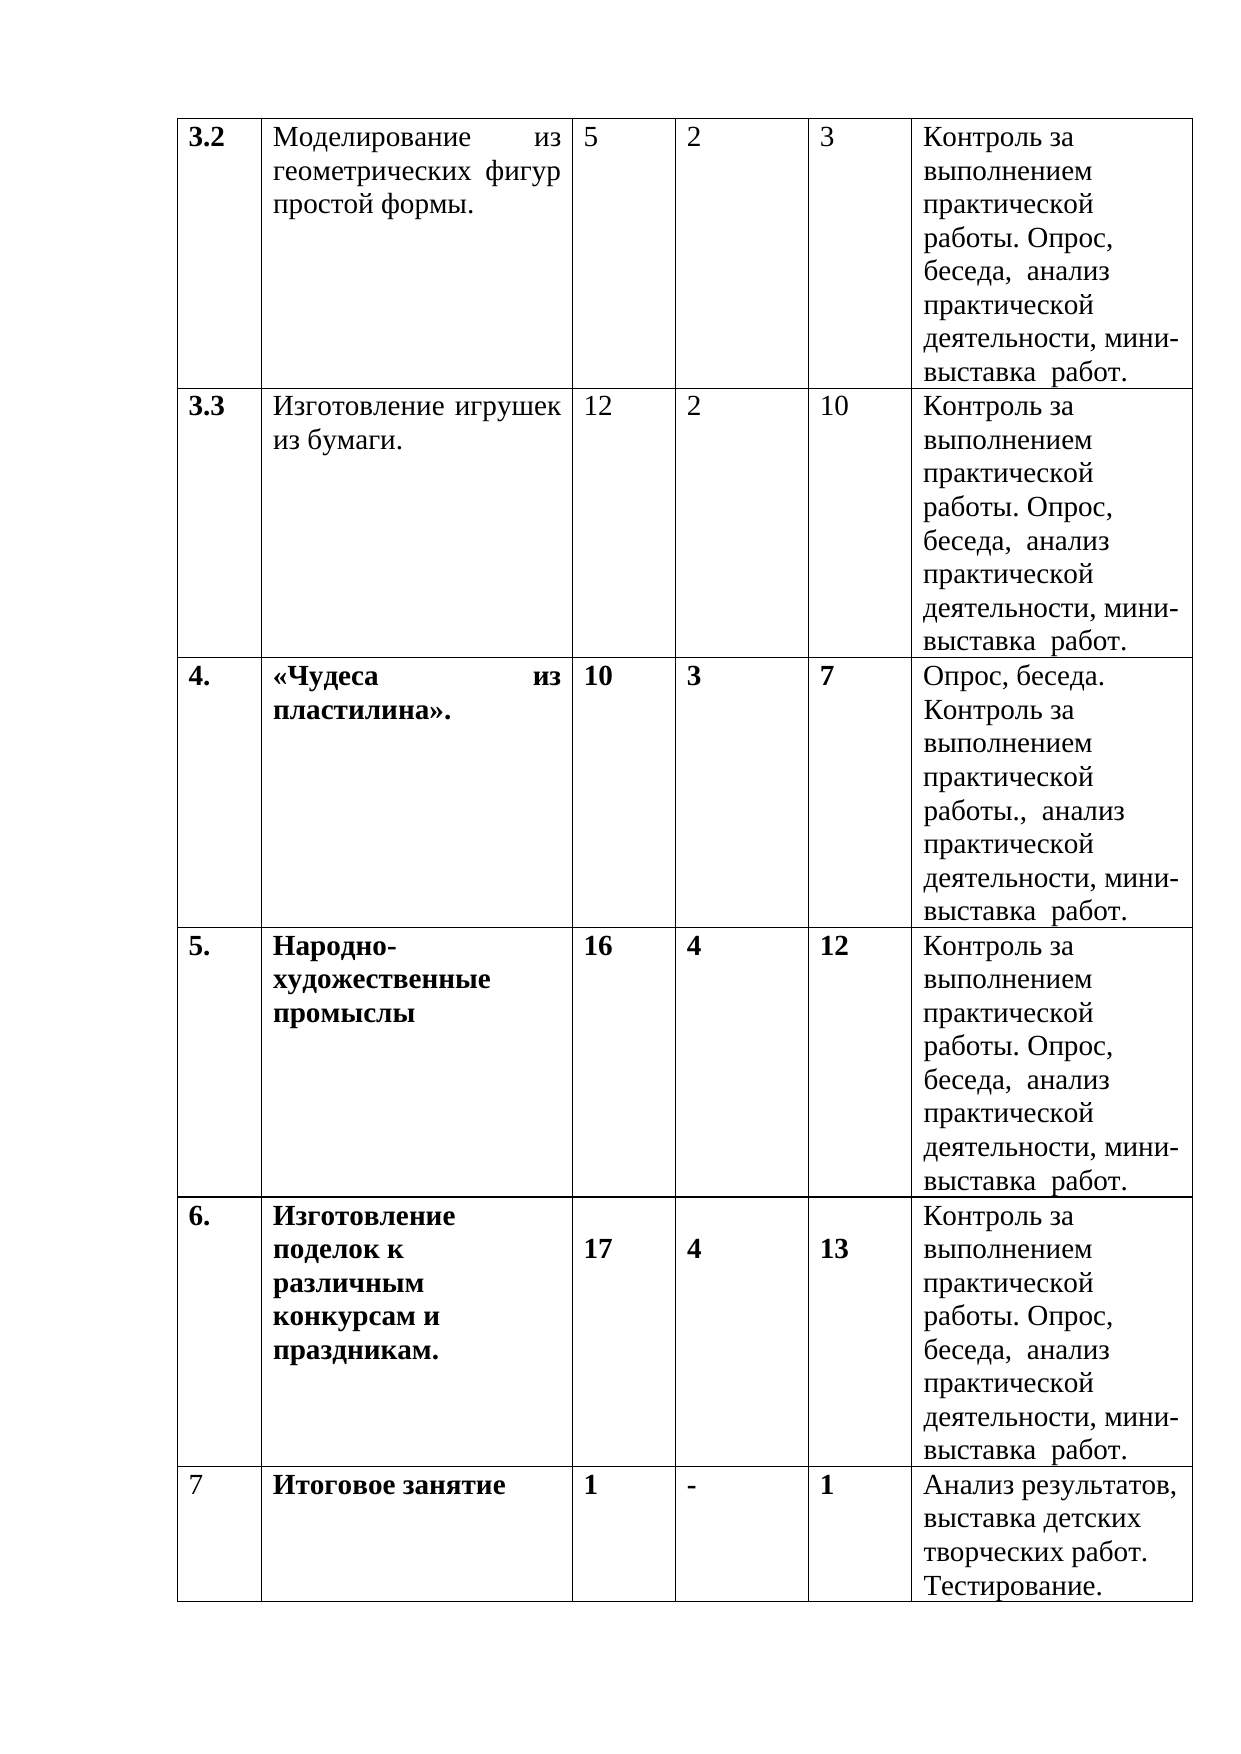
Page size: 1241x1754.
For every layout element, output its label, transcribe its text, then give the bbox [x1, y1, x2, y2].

table_cell 7 [809, 658, 911, 927]
table_cell 1 [573, 1467, 675, 1601]
table_cell - [676, 1467, 808, 1601]
table_cell 2 [676, 389, 808, 657]
table_cell 5 [573, 119, 675, 387]
table_cell «Чудеса из пластилина». [262, 658, 572, 927]
table_cell 3.3 [178, 389, 261, 657]
table_cell 4 [676, 928, 808, 1196]
table_cell 6. [178, 1198, 261, 1466]
table_cell 3.2 [178, 119, 261, 387]
table_cell 10 [809, 389, 911, 657]
table_cell 5. [178, 928, 261, 1196]
table_cell 12 [809, 928, 911, 1196]
table_cell Анализ результатов, выставка детских творческих работ. Тестирование. [912, 1467, 1192, 1601]
table_cell 3 [809, 119, 911, 387]
table_cell 10 [573, 658, 675, 927]
table_cell 2 [676, 119, 808, 387]
table_cell 1 [809, 1467, 911, 1601]
table_cell 7 [178, 1467, 261, 1601]
table_cell Изготовление поделок к различным конкурсам и праздникам. [262, 1198, 572, 1466]
table_cell 4. [178, 658, 261, 927]
table_cell 3 [676, 658, 808, 927]
table_cell 12 [573, 389, 675, 657]
table_cell Контроль за выполнением практической работы. Опрос, беседа, анализ практической деятельности, мини- выставка работ. [912, 389, 1192, 657]
table_cell Изготовление игрушек из бумаги. [262, 389, 572, 657]
table_cell 13 [809, 1198, 911, 1466]
table_cell 16 [573, 928, 675, 1196]
table_cell Моделирование из геометрических фигур простой формы. [262, 119, 572, 387]
table_cell Народно- художественные промыслы [262, 928, 572, 1196]
table_cell 17 [573, 1198, 675, 1466]
table_cell Контроль за выполнением практической работы. Опрос, беседа, анализ практической деятельности, мини- выставка работ. [912, 119, 1192, 387]
table_cell Опрос, беседа. Контроль за выполнением практической работы., анализ практической деятельности, мини- выставка работ. [912, 658, 1192, 927]
table_cell 4 [676, 1198, 808, 1466]
table_cell Контроль за выполнением практической работы. Опрос, беседа, анализ практической деятельности, мини- выставка работ. [912, 928, 1192, 1196]
table_cell Контроль за выполнением практической работы. Опрос, беседа, анализ практической деятельности, мини- выставка работ. [912, 1198, 1192, 1466]
table_cell Итоговое занятие [262, 1467, 572, 1601]
